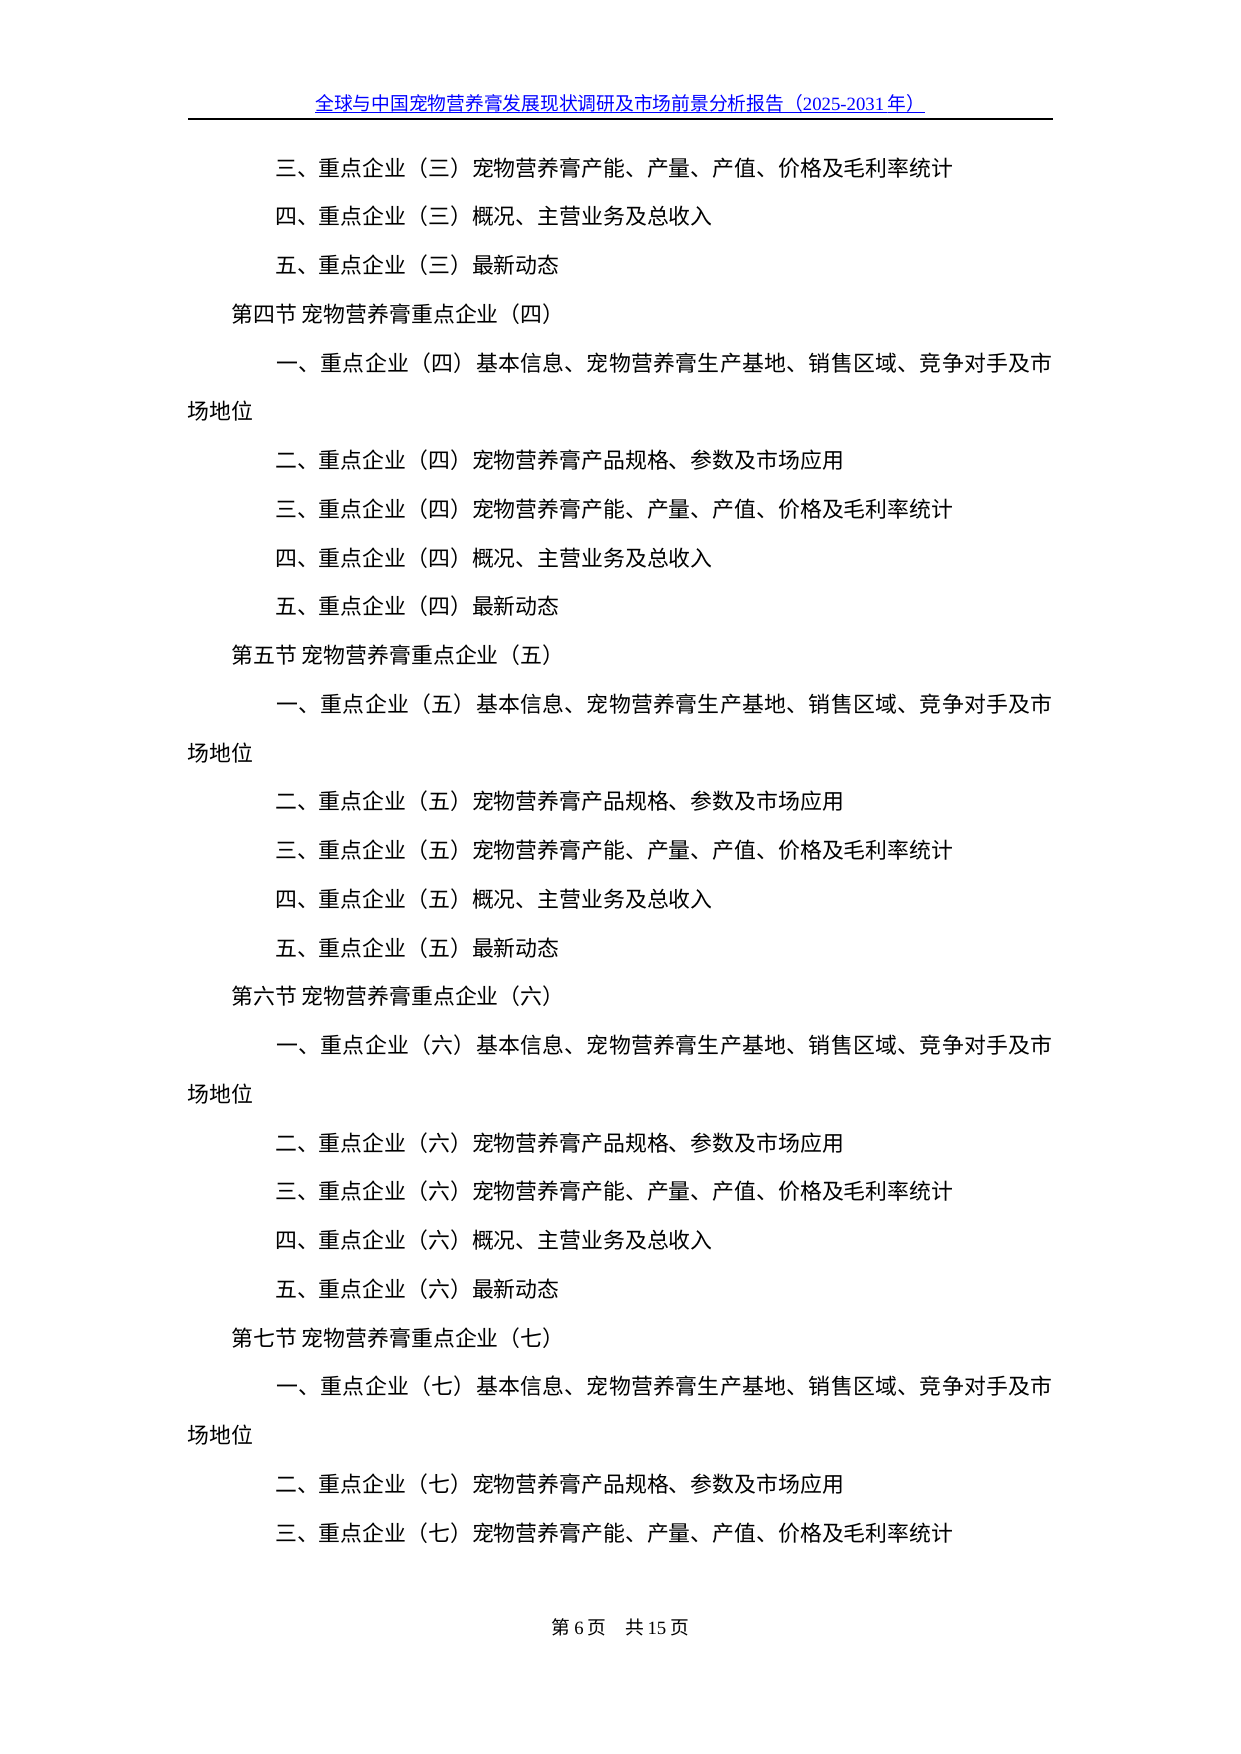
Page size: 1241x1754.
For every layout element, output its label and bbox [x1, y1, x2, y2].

text [187, 150, 1053, 1548]
